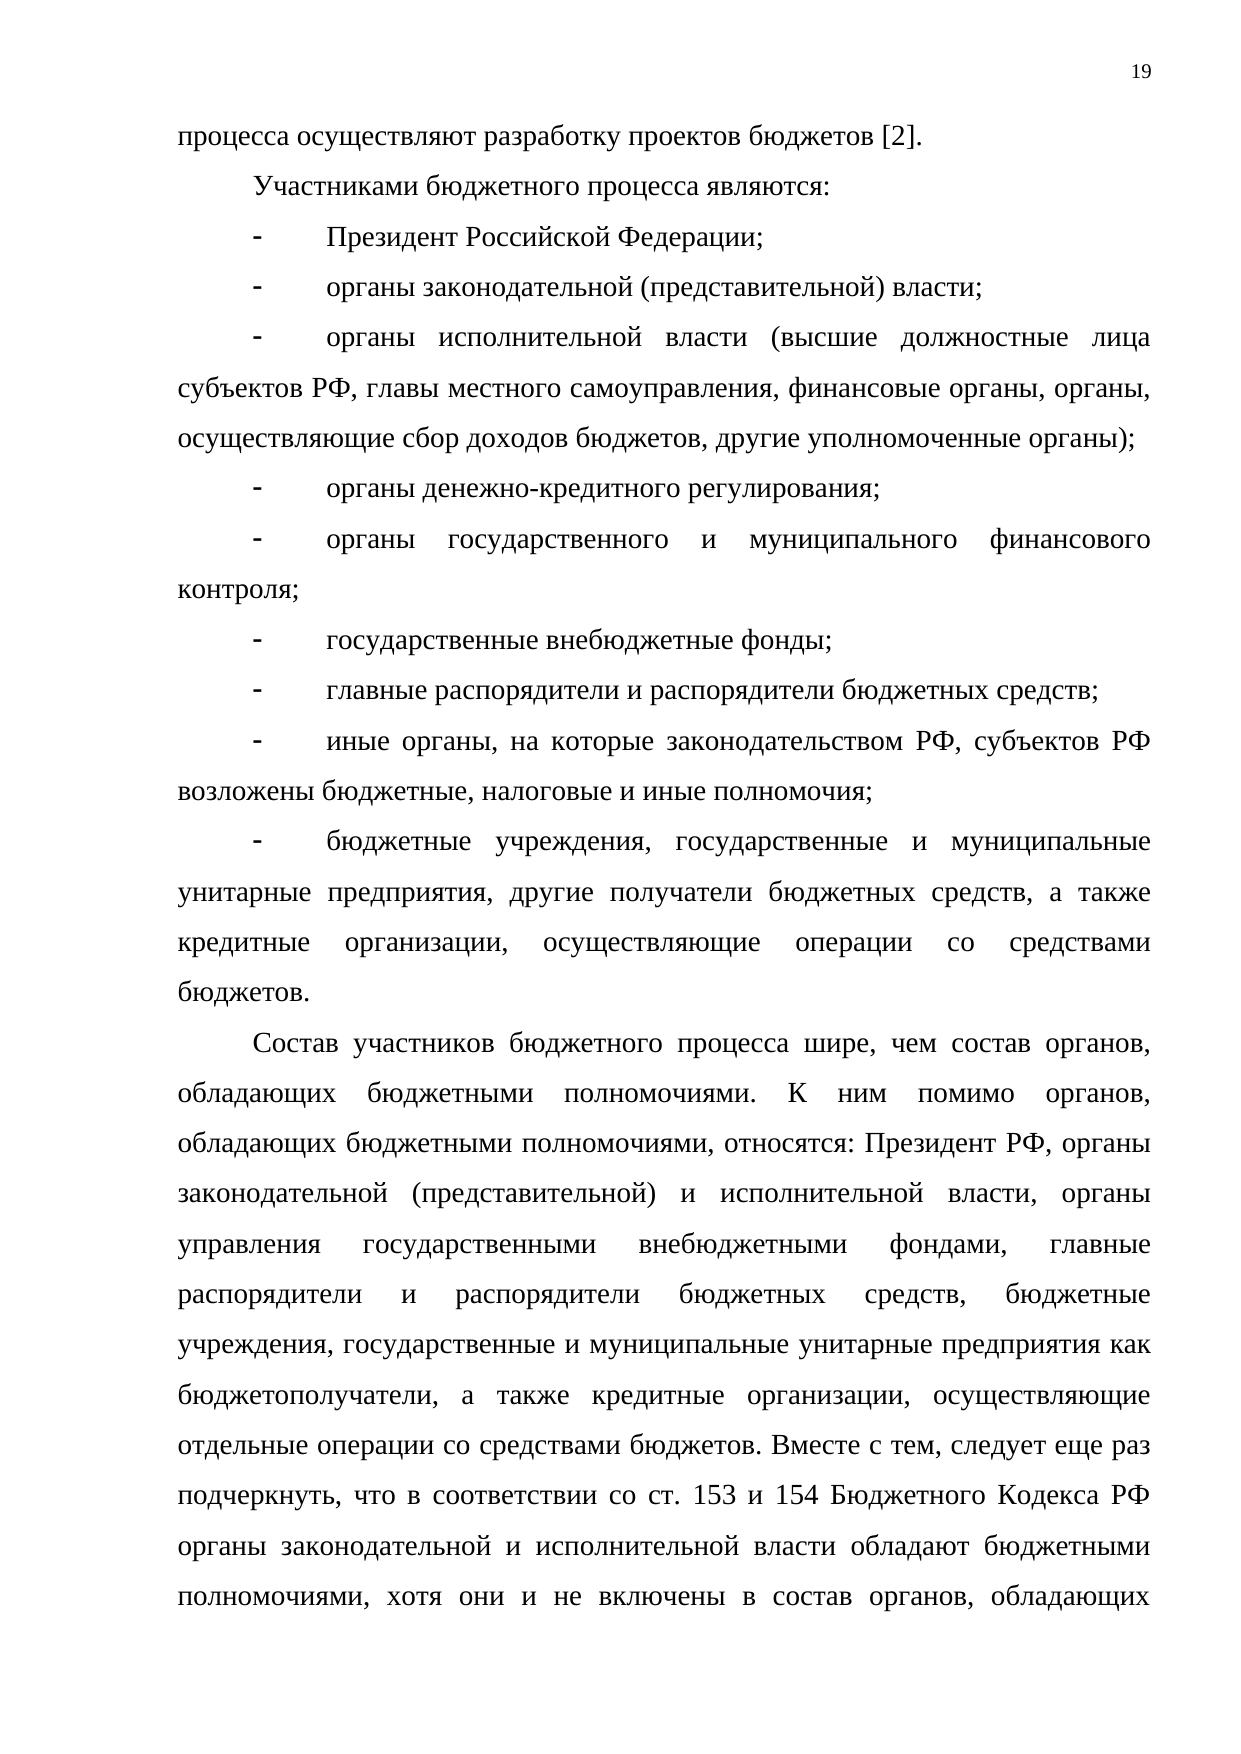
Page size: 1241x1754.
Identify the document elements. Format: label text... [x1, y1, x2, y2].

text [177, 1025, 1152, 1612]
list иные органы, на которые законодательством РФ, субъектов РФ возложены бюджетные, налоговые и иные полномочия; [177, 723, 1152, 807]
list органы законодательной (представительной) власти; [177, 269, 1152, 303]
list органы государственного и муниципального финансового контроля; [177, 521, 1152, 605]
text Участниками бюджетного процесса являются: [177, 168, 1152, 202]
list Президент Российской Федерации; [177, 219, 1152, 252]
list органы денежно-кредитного регулирования; [177, 471, 1152, 504]
list бюджетные учреждения, государственные и муниципальные унитарные предприятия, другие получатели бюджетных средств, а также кредитные организации, осуществляющие операции со средствами бюджетов. [177, 823, 1152, 1008]
list государственные внебюджетные фонды; [177, 622, 1152, 655]
list органы исполнительной власти (высшие должностные лица субъектов РФ, главы местного самоуправления, финансовые органы, органы, осуществляющие сбор доходов бюджетов, другие уполномоченные органы); [177, 319, 1152, 454]
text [177, 118, 1152, 152]
list главные распорядители и распорядители бюджетных средств; [177, 672, 1152, 706]
